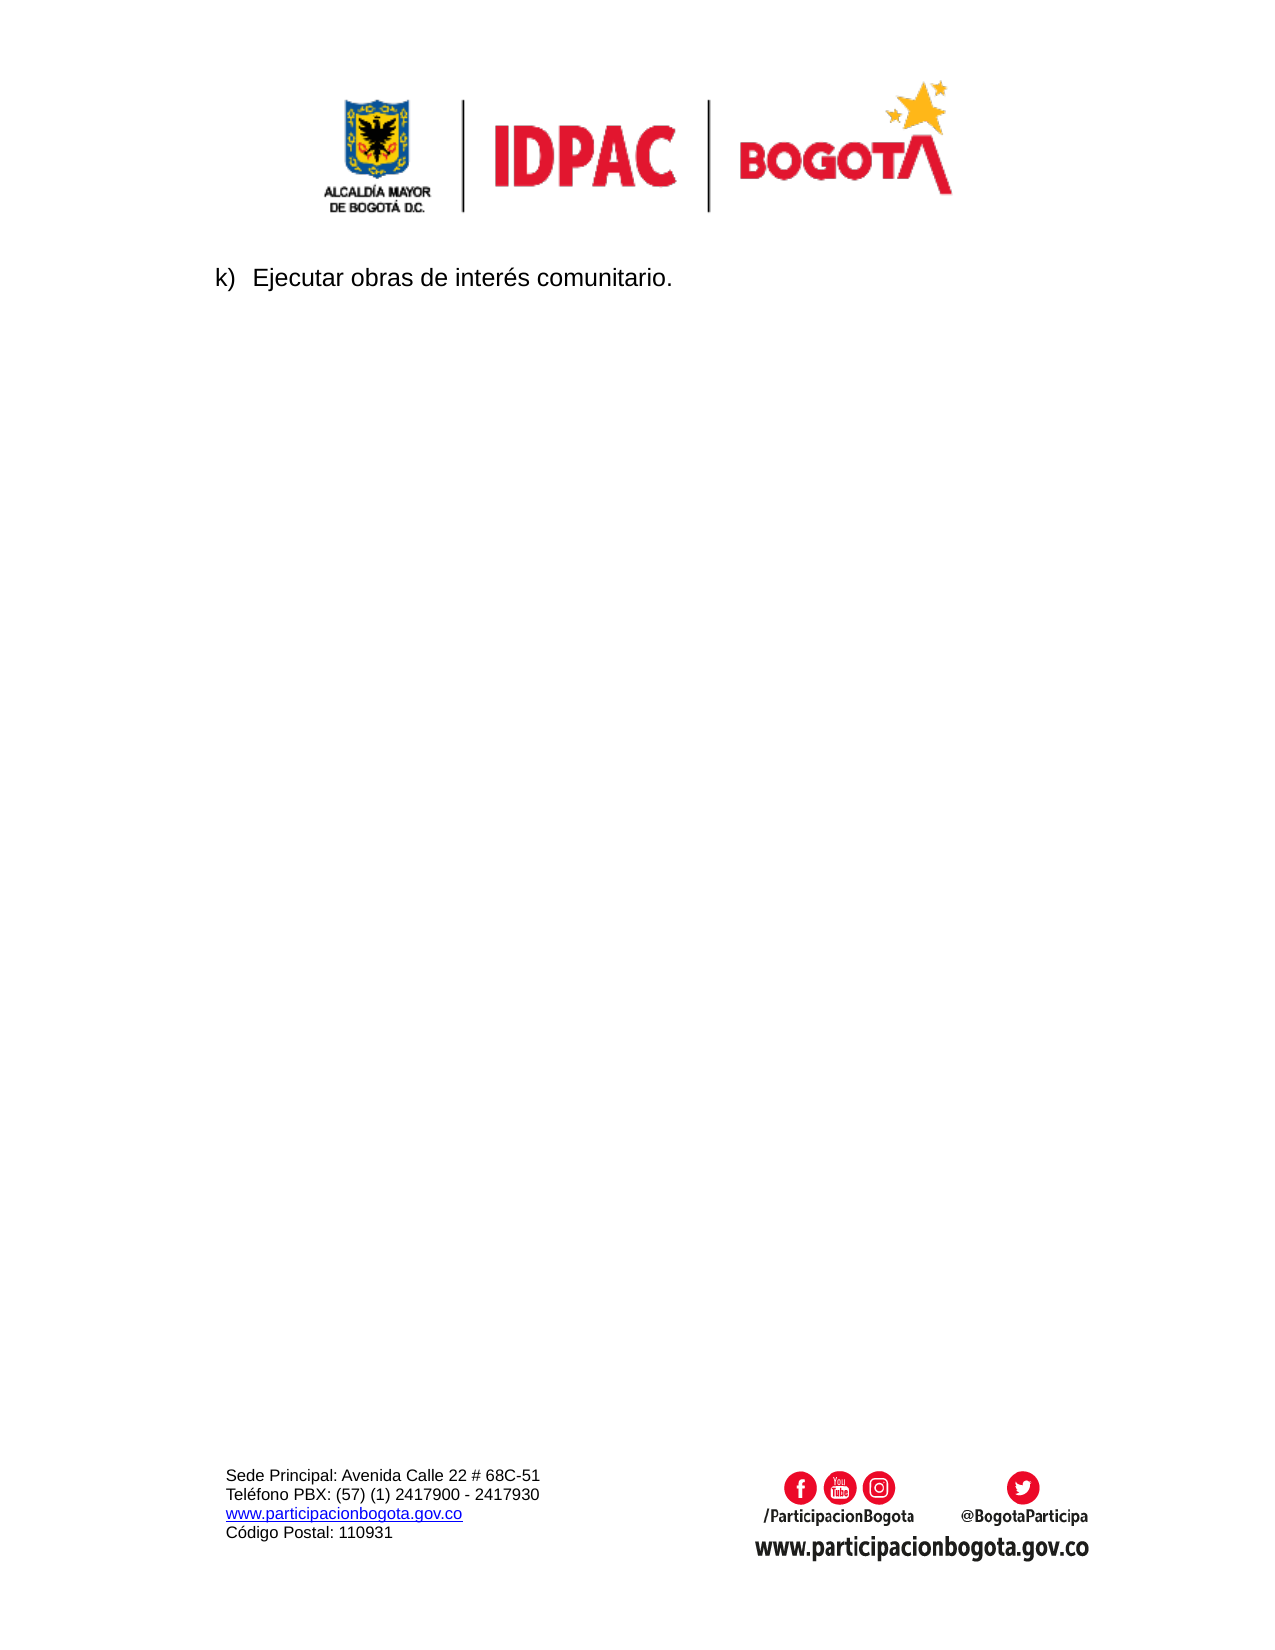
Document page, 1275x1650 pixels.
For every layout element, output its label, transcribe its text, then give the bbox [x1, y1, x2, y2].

picture [751, 1465, 1096, 1568]
picture [312, 73, 963, 229]
list Ejecutar obras de interés comunitario. [215, 263, 1098, 291]
